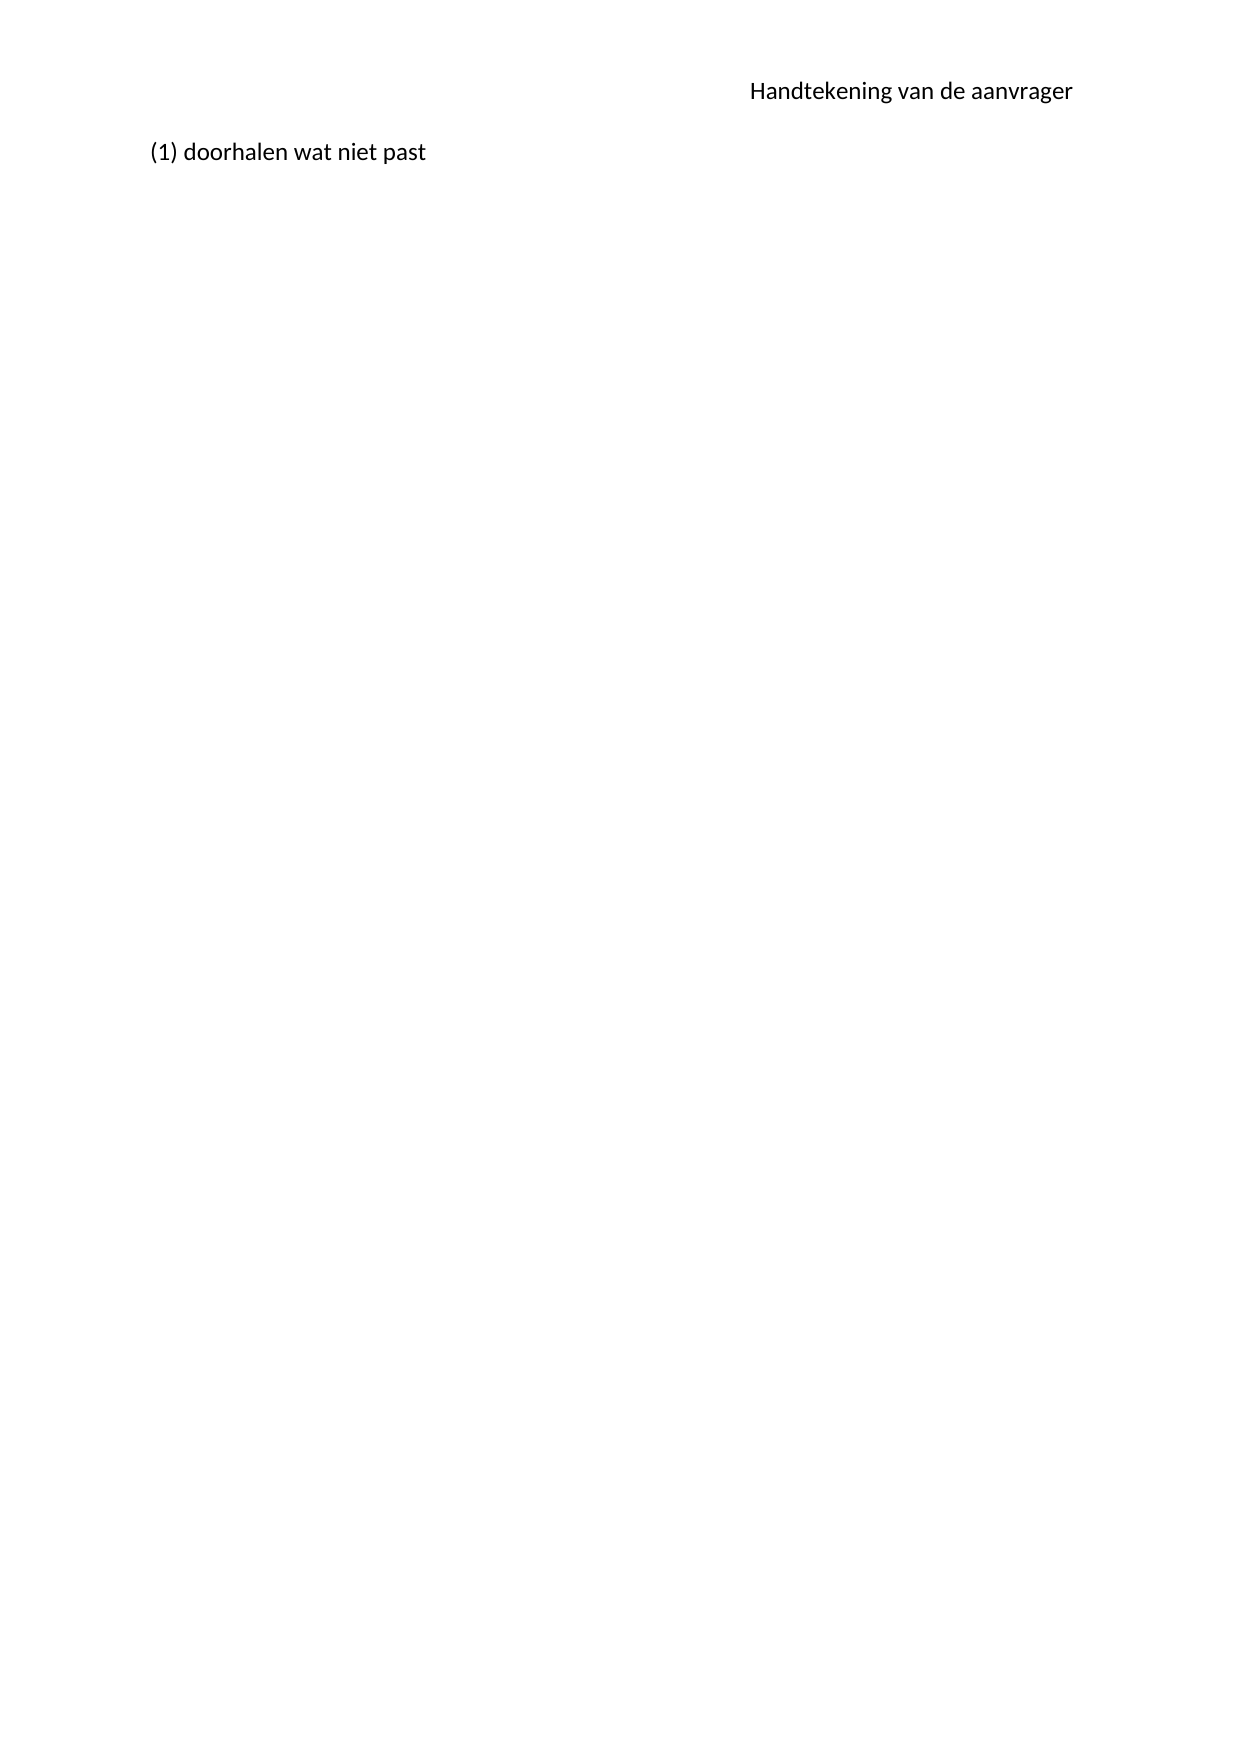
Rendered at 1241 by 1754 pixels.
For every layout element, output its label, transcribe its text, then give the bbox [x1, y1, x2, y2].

text Handtekening van de aanvrager [150, 75, 1152, 105]
text (1) doorhalen wat niet past [150, 136, 1152, 166]
